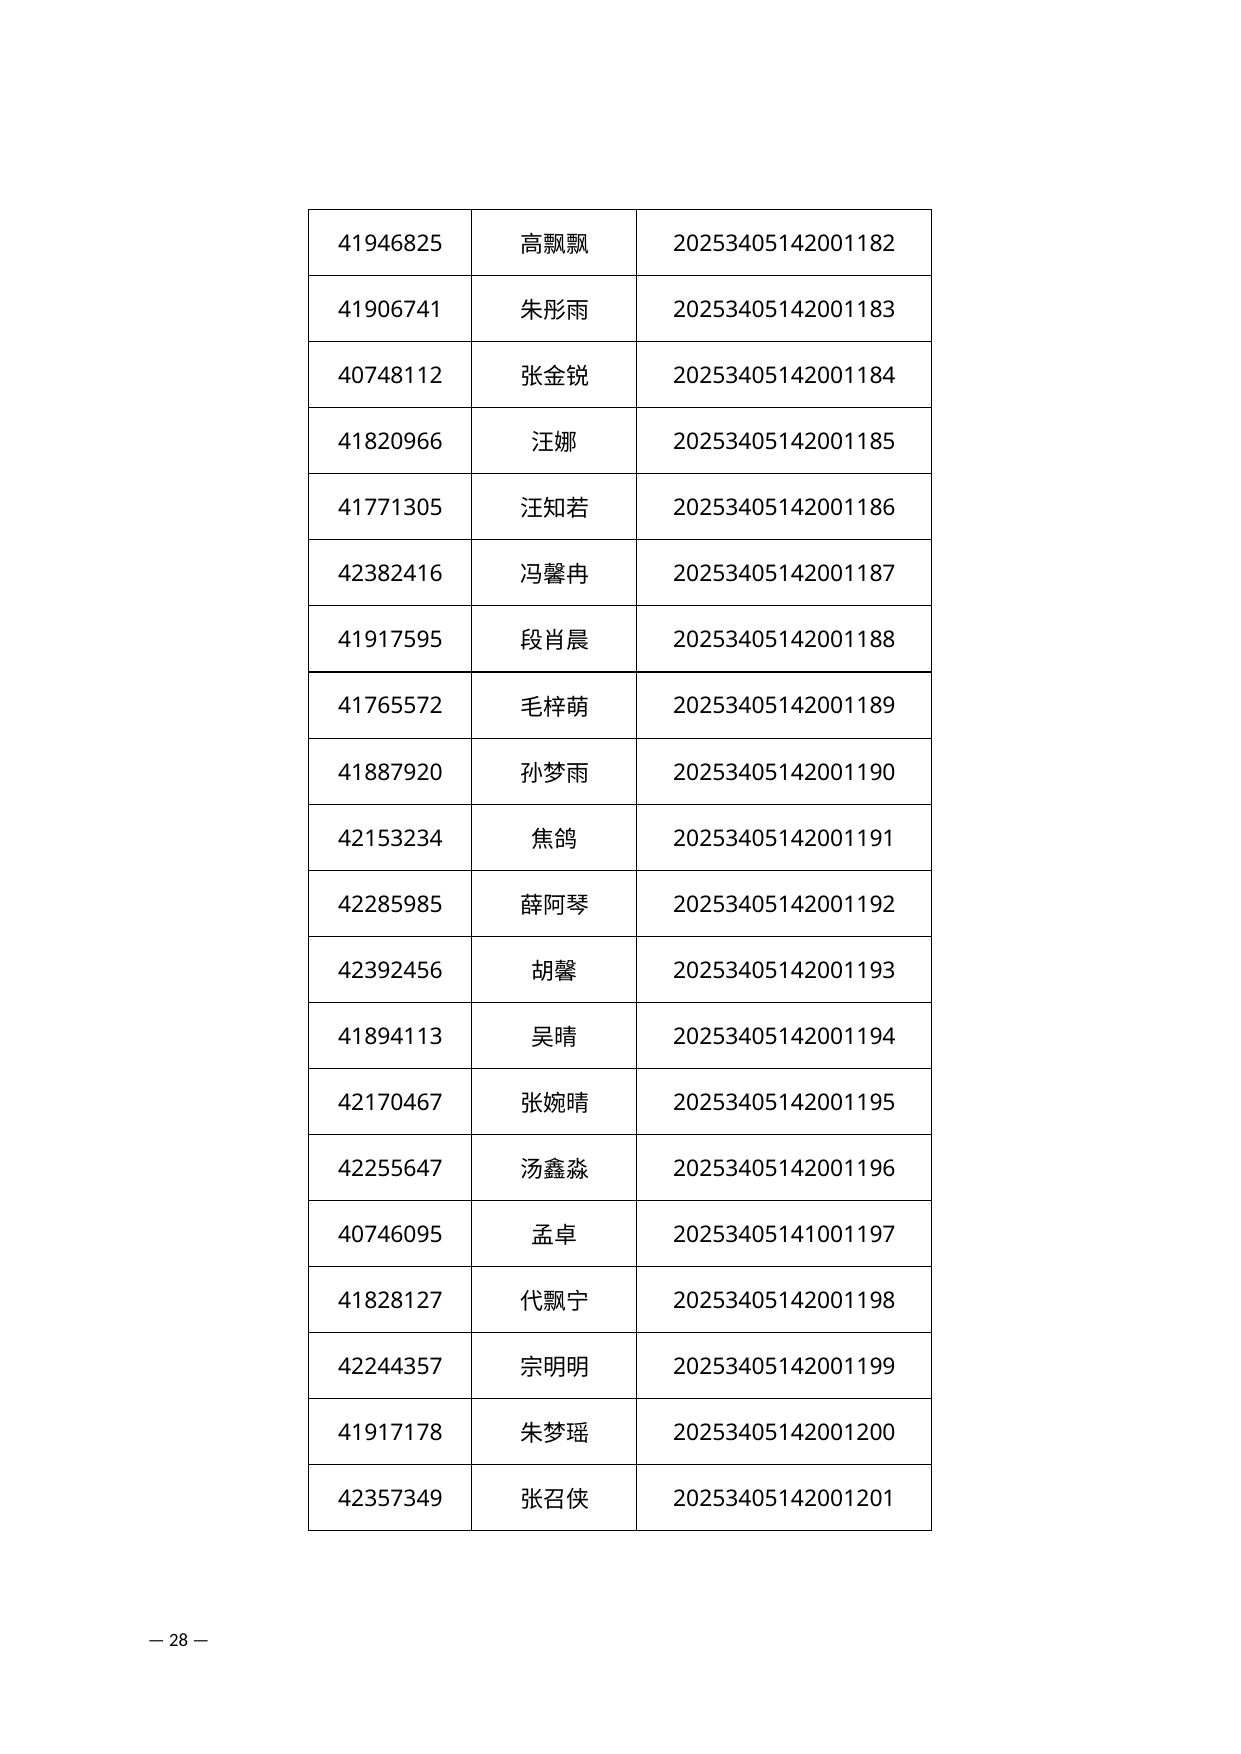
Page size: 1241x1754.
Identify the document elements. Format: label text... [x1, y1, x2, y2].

table_cell 20253405142001190 [637, 739, 931, 803]
table_cell 20253405142001184 [637, 342, 931, 407]
table_cell 41917178 [309, 1399, 471, 1464]
table_cell 41820966 [309, 408, 471, 473]
table_cell 20253405142001187 [637, 540, 931, 605]
table_cell 孟卓 [472, 1201, 636, 1266]
table_cell 42285985 [309, 871, 471, 936]
table_cell 薛阿琴 [472, 871, 636, 936]
table_cell 20253405141001197 [637, 1201, 931, 1266]
table_cell 42255647 [309, 1135, 471, 1200]
table_cell 张召侠 [472, 1465, 636, 1530]
table_cell 20253405142001200 [637, 1399, 931, 1464]
table_cell 毛梓萌 [472, 673, 636, 737]
table_cell 汪知若 [472, 474, 636, 539]
table_cell 41917595 [309, 606, 471, 671]
table_cell 20253405142001191 [637, 805, 931, 869]
table_cell 20253405142001194 [637, 1003, 931, 1068]
table_cell 焦鸽 [472, 805, 636, 869]
table_cell 宗明明 [472, 1333, 636, 1398]
table_cell 41887920 [309, 739, 471, 803]
table_cell 41894113 [309, 1003, 471, 1068]
table_cell 20253405142001189 [637, 673, 931, 737]
table_cell 汪娜 [472, 408, 636, 473]
table_cell 20253405142001193 [637, 937, 931, 1002]
table_cell 42244357 [309, 1333, 471, 1398]
table_cell 张金锐 [472, 342, 636, 407]
table_cell 20253405142001183 [637, 276, 931, 341]
table_cell 42153234 [309, 805, 471, 869]
table_cell 20253405142001196 [637, 1135, 931, 1200]
table_cell 42357349 [309, 1465, 471, 1530]
table_cell 20253405142001198 [637, 1267, 931, 1332]
table_cell 吴晴 [472, 1003, 636, 1068]
table_cell 高飘飘 [472, 210, 636, 275]
table_cell 20253405142001182 [637, 210, 931, 275]
table_cell 20253405142001199 [637, 1333, 931, 1398]
table_cell 42382416 [309, 540, 471, 605]
table_cell 胡馨 [472, 937, 636, 1002]
table_cell 20253405142001188 [637, 606, 931, 671]
table_cell 孙梦雨 [472, 739, 636, 803]
table_cell 41771305 [309, 474, 471, 539]
table_cell 41765572 [309, 673, 471, 737]
table_cell 20253405142001185 [637, 408, 931, 473]
table_cell 20253405142001186 [637, 474, 931, 539]
table_cell 41828127 [309, 1267, 471, 1332]
table_cell 41906741 [309, 276, 471, 341]
table_cell 20253405142001201 [637, 1465, 931, 1530]
table_cell 代飘宁 [472, 1267, 636, 1332]
table_cell 张婉晴 [472, 1069, 636, 1134]
table_cell 40748112 [309, 342, 471, 407]
table_cell 冯馨冉 [472, 540, 636, 605]
table_cell 汤鑫淼 [472, 1135, 636, 1200]
table_cell 朱梦瑶 [472, 1399, 636, 1464]
table_cell 40746095 [309, 1201, 471, 1266]
table_cell 20253405142001195 [637, 1069, 931, 1134]
table_cell 20253405142001192 [637, 871, 931, 936]
table_cell 42170467 [309, 1069, 471, 1134]
table_cell 段肖晨 [472, 606, 636, 671]
table_cell 41946825 [309, 210, 471, 275]
table_cell 朱彤雨 [472, 276, 636, 341]
table_cell 42392456 [309, 937, 471, 1002]
